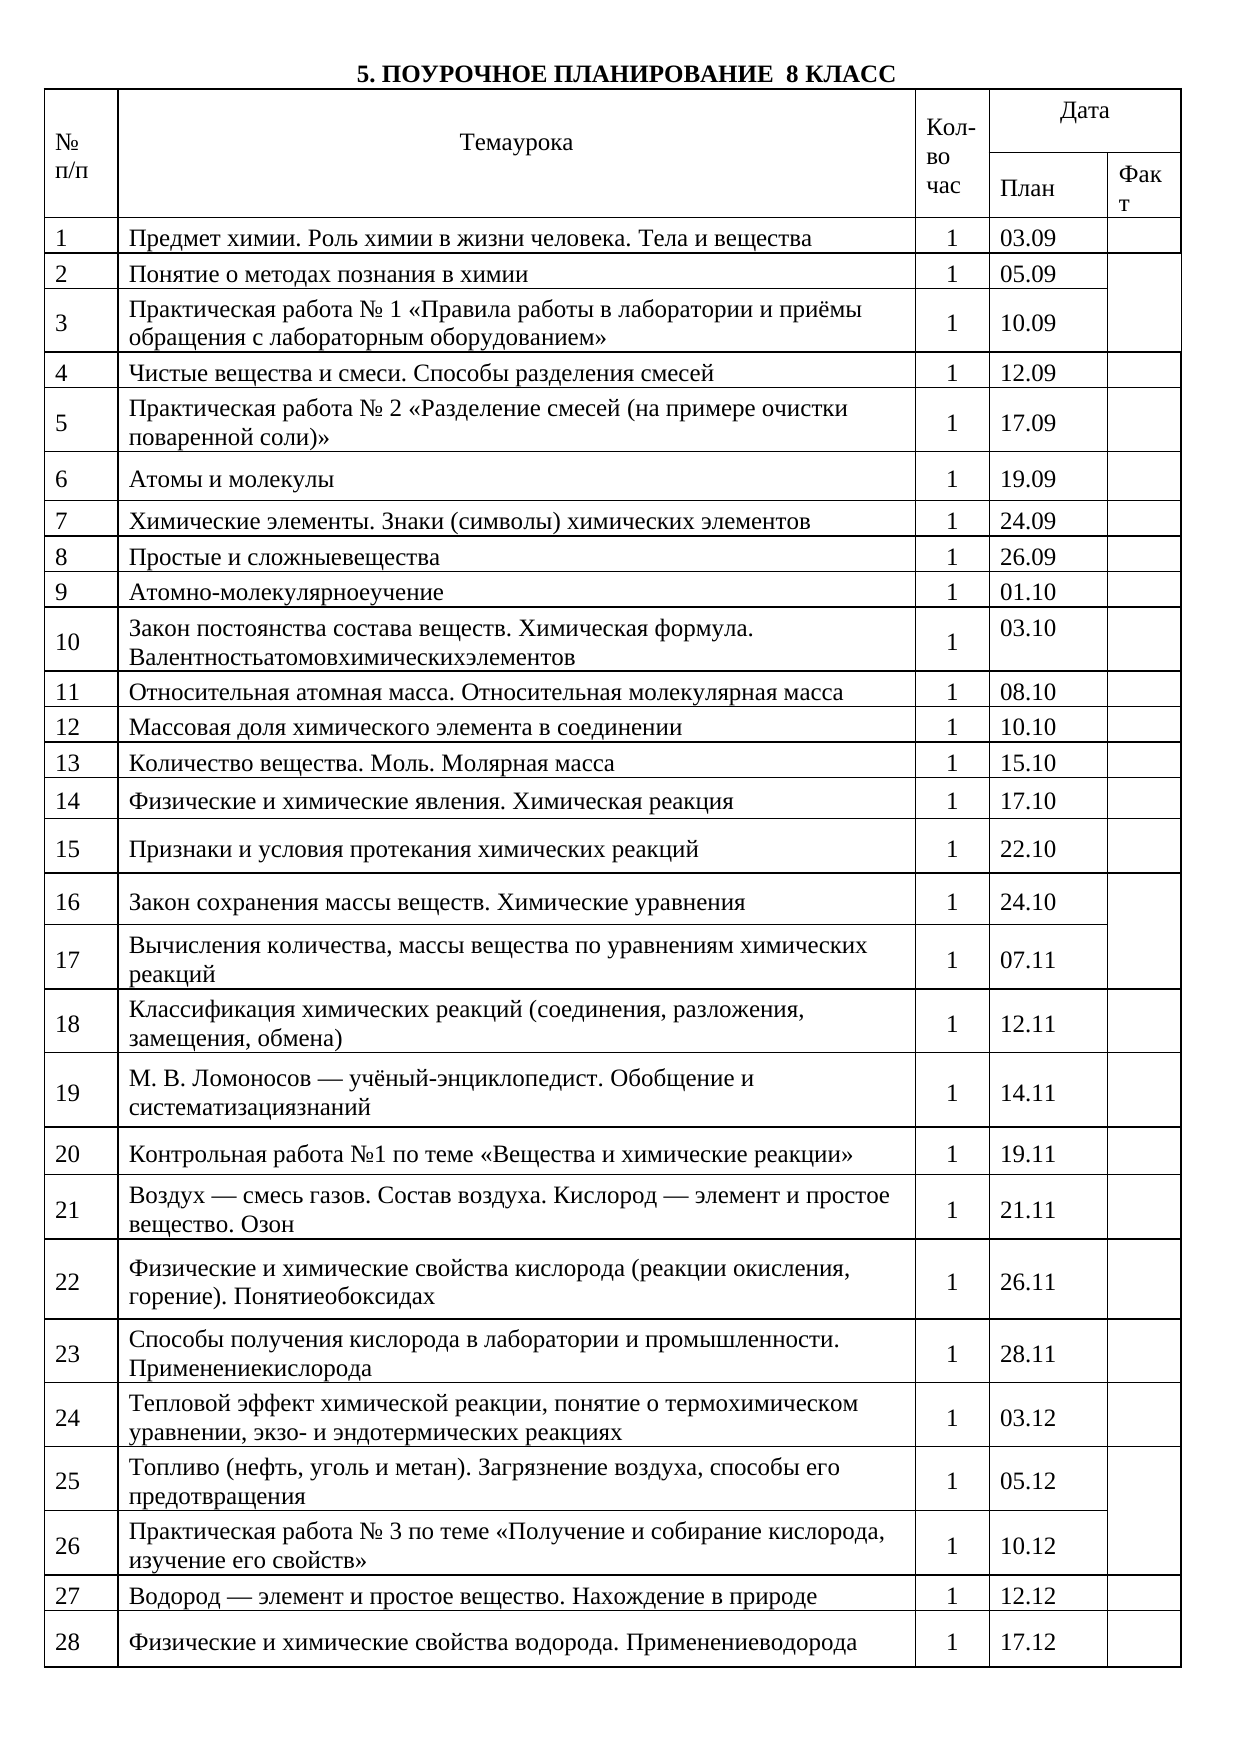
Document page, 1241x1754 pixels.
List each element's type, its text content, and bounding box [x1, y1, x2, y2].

table_cell Физические и химические явления. Химическая реакция [119, 778, 915, 818]
table_cell 1 [45, 218, 117, 252]
table_cell 1 [916, 1511, 989, 1574]
table_cell [1108, 1128, 1180, 1174]
table_cell [1108, 254, 1181, 351]
table_cell 1 [916, 452, 989, 499]
table_cell 1 [916, 1611, 989, 1666]
table_cell 1 [916, 1240, 989, 1318]
table_cell 24 [45, 1383, 117, 1446]
table_cell [1108, 1175, 1180, 1238]
table_cell 07.11 [990, 925, 1107, 988]
table_cell 03.10 [990, 608, 1107, 670]
table_cell 1 [916, 925, 989, 988]
table_cell 2 [45, 254, 117, 287]
table_header № п/п [45, 90, 117, 216]
text 5. ПОУРОЧНОЕ ПЛАНИРОВАНИЕ 8 КЛАСС [72, 59, 1181, 88]
table_cell 25 [45, 1447, 117, 1509]
table_cell [1108, 1240, 1180, 1318]
table_cell Атомы и молекулы [119, 452, 915, 499]
table_cell 1 [916, 1320, 989, 1382]
table_cell 19.09 [990, 452, 1107, 499]
table_cell Относительная атомная масса. Относительная молекулярная масса [119, 672, 915, 706]
table_cell 1 [916, 501, 989, 535]
table_cell 22 [45, 1240, 117, 1318]
table_cell [1108, 1576, 1180, 1610]
table_cell Физические и химические свойства кислорода (реакции окисления, горение). Понятиеобоксидах [119, 1240, 915, 1318]
table_cell 23 [45, 1320, 117, 1382]
table_cell 5 [45, 388, 117, 451]
table_cell 21 [45, 1175, 117, 1238]
table_cell [1108, 990, 1180, 1052]
table_cell Способы получения кислорода в лаборатории и промышленности. Применениекислорода [119, 1320, 915, 1382]
table_cell 10.10 [990, 707, 1107, 741]
table_cell 12.12 [990, 1576, 1107, 1610]
table_cell 26 [45, 1511, 117, 1574]
table_cell Закон сохранения массы веществ. Химические уравнения [119, 874, 915, 923]
table_cell 05.12 [990, 1447, 1107, 1509]
table_cell 27 [45, 1576, 117, 1610]
table_cell Тепловой эффект химической реакции, понятие о термохимическом уравнении, экзо- и эндотермических реакциях [119, 1383, 915, 1446]
table_cell 1 [916, 990, 989, 1052]
table_cell 21.11 [990, 1175, 1107, 1238]
table_cell [1108, 819, 1180, 872]
table_cell [1108, 874, 1180, 988]
table_cell 24.10 [990, 874, 1107, 923]
table_cell [1108, 1383, 1180, 1446]
table_cell Чистые вещества и смеси. Способы разделения смесей [119, 353, 915, 387]
table_cell 1 [916, 1128, 989, 1174]
table_cell 28.11 [990, 1320, 1107, 1382]
table_cell 1 [916, 254, 989, 287]
table_cell Атомно-молекулярноеучение [119, 572, 915, 606]
table_cell 1 [916, 1383, 989, 1446]
table_cell 1 [916, 743, 989, 777]
table_cell [1108, 743, 1180, 777]
table_cell Физические и химические свойства водорода. Применениеводорода [119, 1611, 915, 1666]
table_cell Водород — элемент и простое вещество. Нахождение в природе [119, 1576, 915, 1610]
table_cell 1 [916, 289, 989, 351]
table_cell Классификация химических реакций (соединения, разложения, замещения, обмена) [119, 990, 915, 1052]
table_cell 10 [45, 608, 117, 670]
table_cell [1108, 778, 1180, 818]
table_cell 4 [45, 353, 117, 387]
table_cell Факт [1108, 153, 1180, 216]
table_cell 1 [916, 874, 989, 923]
table_cell 12.11 [990, 990, 1107, 1052]
table_cell 1 [916, 572, 989, 606]
table_cell 17.09 [990, 388, 1107, 451]
table_cell 1 [916, 778, 989, 818]
table_cell 6 [45, 452, 117, 499]
table_cell Количество вещества. Моль. Молярная масса [119, 743, 915, 777]
table_cell [1108, 452, 1180, 499]
table_cell Вычисления количества, массы вещества по уравнениям химических реакций [119, 925, 915, 988]
table_cell Массовая доля химического элемента в соединении [119, 707, 915, 741]
table_cell 7 [45, 501, 117, 535]
table_cell 16 [45, 874, 117, 923]
table_cell 1 [916, 672, 989, 706]
table_cell 1 [916, 1576, 989, 1610]
table_cell Простые и сложныевещества [119, 537, 915, 571]
table_cell Понятие о методах познания в химии [119, 254, 915, 287]
table_header Дата [990, 90, 1180, 152]
table_cell Контрольная работа №1 по теме «Вещества и химические реакции» [119, 1128, 915, 1174]
table_cell [1108, 672, 1180, 706]
table_cell [1108, 707, 1180, 741]
table_cell 1 [916, 1175, 989, 1238]
table_cell 17 [45, 925, 117, 988]
table_cell Закон постоянства состава веществ. Химическая формула. Валентностьатомовхимическихэлементов [119, 608, 915, 670]
table_cell 1 [916, 388, 989, 451]
table_cell Топливо (нефть, уголь и метан). Загрязнение воздуха, способы его предотвращения [119, 1447, 915, 1509]
table_cell Воздух — смесь газов. Состав воздуха. Кислород — элемент и простое вещество. Озон [119, 1175, 915, 1238]
table_cell [1108, 1053, 1180, 1126]
table_cell 12 [45, 707, 117, 741]
table_header Темаурока [119, 90, 915, 216]
table_cell 1 [916, 707, 989, 741]
table_cell 03.12 [990, 1383, 1107, 1446]
table_cell [1108, 353, 1180, 387]
table_cell [1108, 1447, 1180, 1574]
table_cell 1 [916, 1053, 989, 1126]
table_cell 9 [45, 572, 117, 606]
table_cell [1108, 1320, 1180, 1382]
table_cell 13 [45, 743, 117, 777]
table_cell 8 [45, 537, 117, 571]
table_cell 1 [916, 819, 989, 872]
table_cell М. В. Ломоносов — учёный-энциклопедист. Обобщение и систематизациязнаний [119, 1053, 915, 1126]
table_cell Признаки и условия протекания химических реакций [119, 819, 915, 872]
table_cell 24.09 [990, 501, 1107, 535]
table_cell 10.12 [990, 1511, 1107, 1574]
table_cell 17.12 [990, 1611, 1107, 1666]
table_cell Практическая работа № 3 по теме «Получение и собирание кислорода, изучение его свойств» [119, 1511, 915, 1574]
table_cell Предмет химии. Роль химии в жизни человека. Тела и вещества [119, 218, 915, 252]
table_cell Практическая работа № 1 «Правила работы в лаборатории и приёмы обращения с лабораторным оборудованием» [119, 289, 915, 351]
table_cell 08.10 [990, 672, 1107, 706]
table_cell 1 [916, 353, 989, 387]
table_cell [1108, 608, 1180, 670]
table_header Кол-во час [916, 90, 989, 216]
table_cell [1108, 501, 1180, 535]
table_cell 20 [45, 1128, 117, 1174]
table_cell 28 [45, 1611, 117, 1666]
table_cell Химические элементы. Знаки (символы) химических элементов [119, 501, 915, 535]
table_cell 1 [916, 608, 989, 670]
table_cell 3 [45, 289, 117, 351]
table_cell Практическая работа № 2 «Разделение смесей (на примере очистки поваренной соли)» [119, 388, 915, 451]
table_cell 17.10 [990, 778, 1107, 818]
table_cell 12.09 [990, 353, 1107, 387]
table_cell 05.09 [990, 254, 1107, 287]
table_cell [1108, 388, 1180, 451]
table_cell [1108, 572, 1180, 606]
table_cell 14.11 [990, 1053, 1107, 1126]
table_cell 11 [45, 672, 117, 706]
table_cell 18 [45, 990, 117, 1052]
table_cell 1 [916, 1447, 989, 1509]
table_cell 10.09 [990, 289, 1107, 351]
table_cell 03.09 [990, 218, 1107, 252]
table_cell 14 [45, 778, 117, 818]
table_cell 15.10 [990, 743, 1107, 777]
table_cell [1108, 218, 1180, 252]
table_cell [1108, 537, 1180, 571]
table_cell 19.11 [990, 1128, 1107, 1174]
table_cell [1108, 1611, 1180, 1666]
table_cell 19 [45, 1053, 117, 1126]
table_cell 1 [916, 537, 989, 571]
table_cell План [990, 153, 1107, 216]
table_cell 15 [45, 819, 117, 872]
table_cell 22.10 [990, 819, 1107, 872]
table_cell 26.09 [990, 537, 1107, 571]
table_cell 1 [916, 218, 989, 252]
table_cell 26.11 [990, 1240, 1107, 1318]
table_cell 01.10 [990, 572, 1107, 606]
